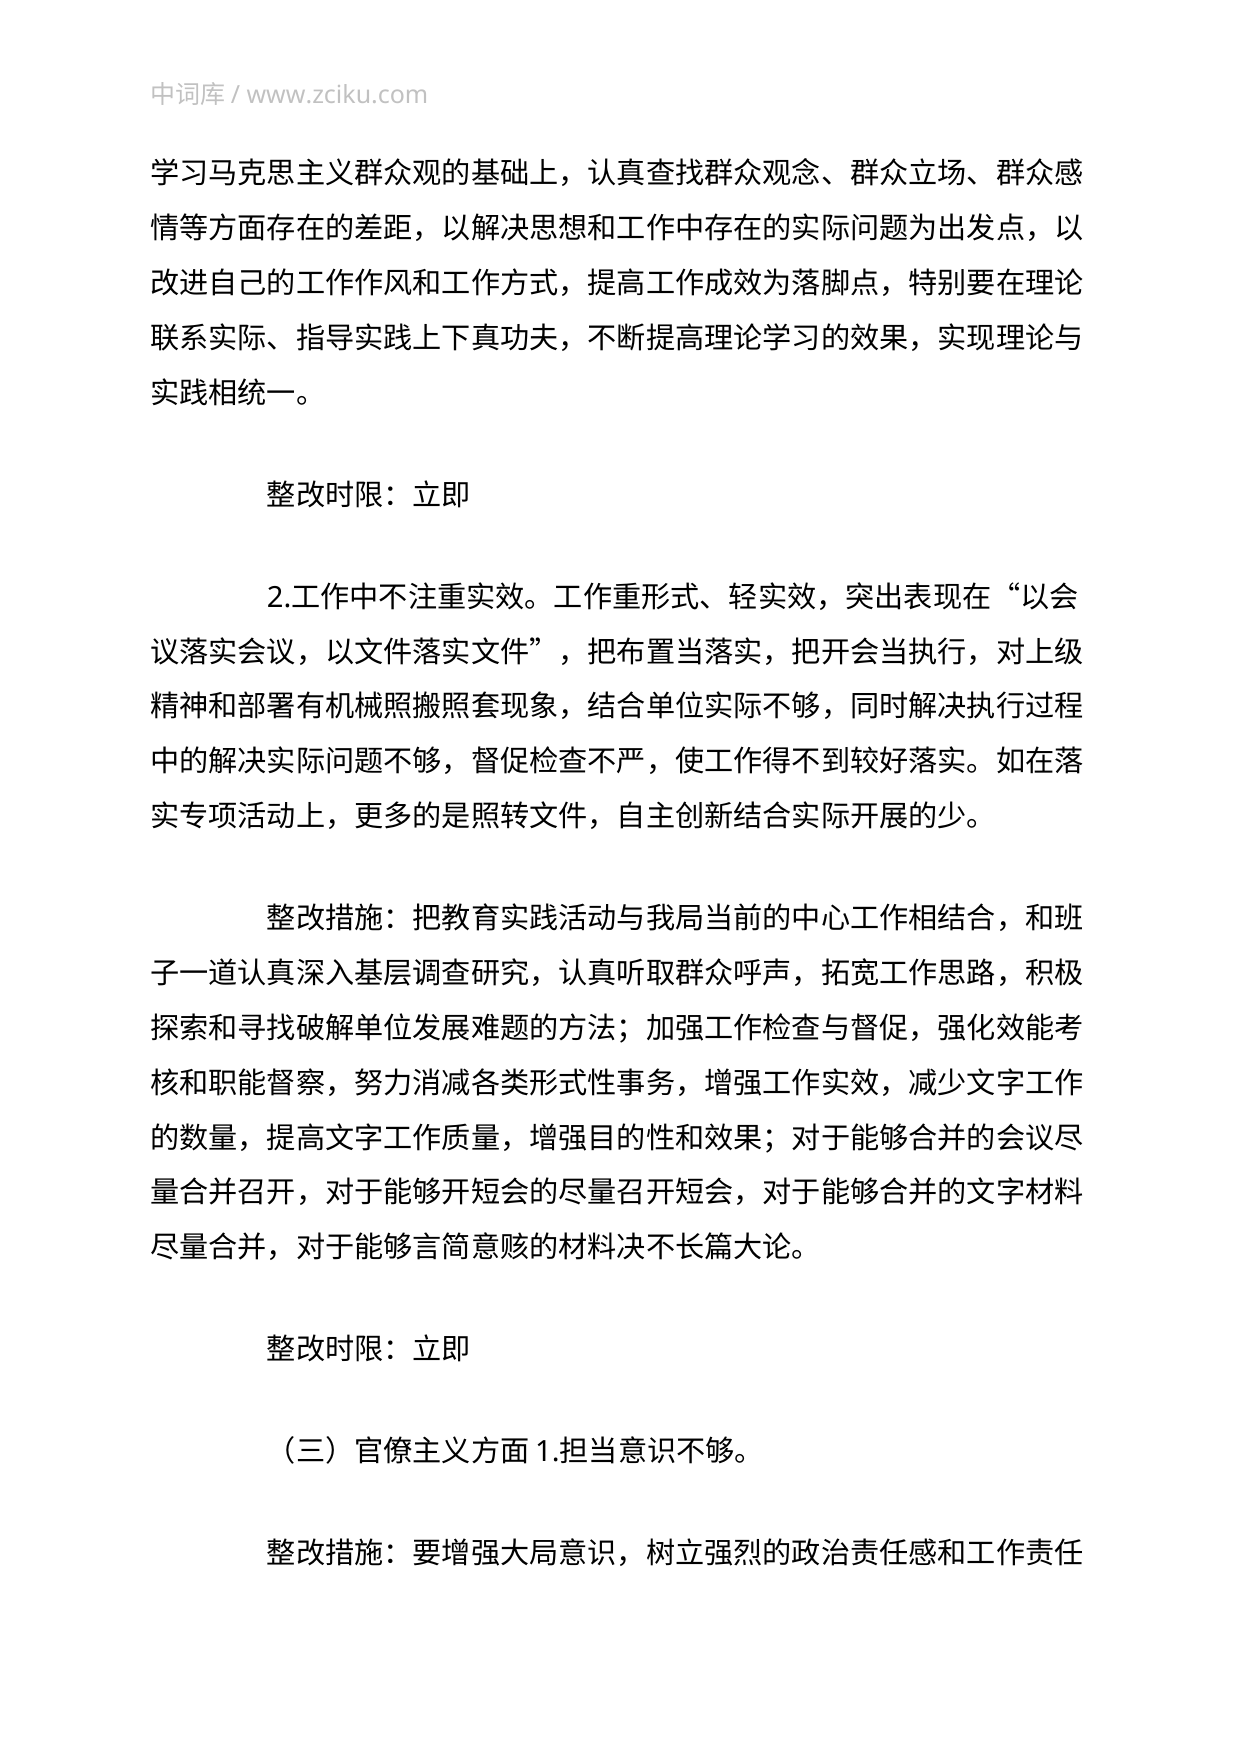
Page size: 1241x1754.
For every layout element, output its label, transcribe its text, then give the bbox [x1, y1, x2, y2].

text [150, 150, 1090, 412]
text 整改时限：立即 [150, 471, 1090, 514]
text 整改时限：立即 [150, 1326, 1090, 1368]
text 整改措施：把教育实践活动与我局当前的中心工作相结合，和班子一道认真深入基层调查研究，认真听取群众呼声，拓宽工作思路，积极探索和寻找破解单位发展难题的方法；加强工作检查与督促，强化效能考核和职能督察，努力消减各类形式性事务，增强工作实效，减少文字工作的数量，提高文字工作质量，增强目的性和效果；对于能够合并的会议尽量合并召开，对于能够开短会的尽量召开短会，对于能够合并的文字材料尽量合并，对于能够言简意赅的材料决不长篇大论。 [150, 894, 1090, 1266]
text （三）官僚主义方面1.担当意识不够。 [150, 1427, 1090, 1470]
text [150, 1529, 1090, 1572]
text 2.工作中不注重实效。工作重形式、轻实效，突出表现在“以会议落实会议，以文件落实文件”，把布置当落实，把开会当执行，对上级精神和部署有机械照搬照套现象，结合单位实际不够，同时解决执行过程中的解决实际问题不够，督促检查不严，使工作得不到较好落实。如在落实专项活动上，更多的是照转文件，自主创新结合实际开展的少。 [150, 573, 1090, 835]
